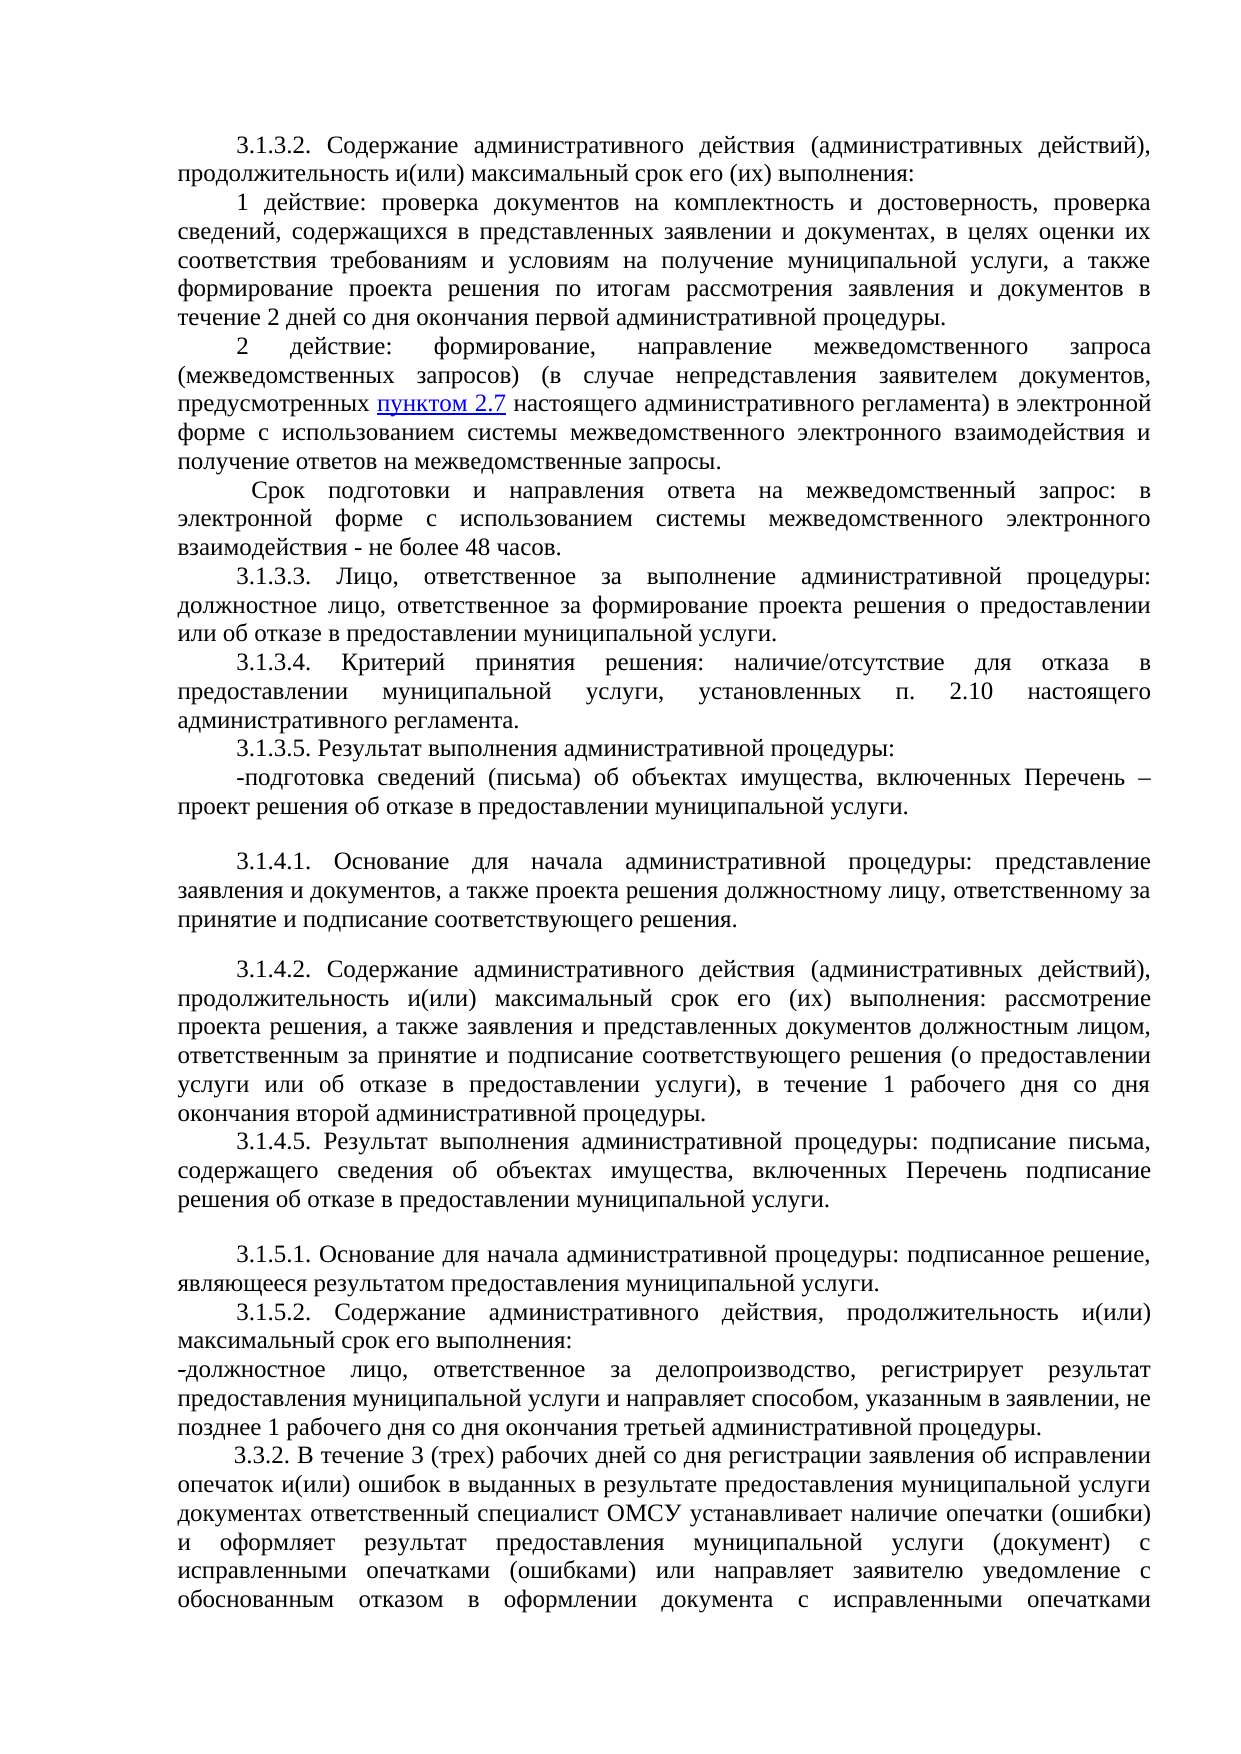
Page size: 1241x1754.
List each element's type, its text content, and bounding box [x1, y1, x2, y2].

text Срок подготовки и направления ответа на межведомственный запрос: в электронной форме с использованием системы межведомственного электронного взаимодействия - не более 48 часов. [177, 475, 1152, 561]
text -подготовка сведений (письма) об объектах имущества, включенных Перечень – проект решения об отказе в предоставлении муниципальной услуги. [177, 762, 1152, 820]
text 1 действие: проверка документов на комплектность и достоверность, проверка сведений, содержащихся в представленных заявлении и документах, в целях оценки их соответствия требованиям и условиям на получение муниципальной услуги, а также формирование проекта решения по итогам рассмотрения заявления и документов в течение 2 дней со дня окончания первой административной процедуры. [177, 187, 1152, 331]
text 2 действие: формирование, направление межведомственного запроса (межведомственных запросов) (в случае непредставления заявителем документов, предусмотренных пунктом 2.7 настоящего административного регламента) в электронной форме с использованием системы межведомственного электронного взаимодействия и получение ответов на межведомственные запросы. [177, 331, 1152, 475]
text 3.1.4.2. Содержание административного действия (административных действий), продолжительность и(или) максимальный срок его (их) выполнения: рассмотрение проекта решения, а также заявления и представленных документов должностным лицом, ответственным за принятие и подписание соответствующего решения (о предоставлении услуги или об отказе в предоставлении услуги), в течение 1 рабочего дня со дня окончания второй административной процедуры. [177, 954, 1152, 1126]
text 3.1.3.3. Лицо, ответственное за выполнение административной процедуры: должностное лицо, ответственное за формирование проекта решения о предоставлении или об отказе в предоставлении муниципальной услуги. [177, 561, 1152, 647]
text 3.1.3.2. Содержание административного действия (административных действий), продолжительность и(или) максимальный срок его (их) выполнения: [177, 130, 1152, 187]
text 3.1.3.5. Результат выполнения административной процедуры: [177, 733, 1152, 762]
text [177, 1440, 1152, 1613]
text 3.1.5.1. Основание для начала административной процедуры: подписанное решение, являющееся результатом предоставления муниципальной услуги. [177, 1239, 1152, 1297]
text 3.1.5.2. Содержание административного действия, продолжительность и(или) максимальный срок его выполнения: [177, 1297, 1152, 1354]
text -должностное лицо, ответственное за делопроизводство, регистрирует результат предоставления муниципальной услуги и направляет способом, указанным в заявлении, не позднее 1 рабочего дня со дня окончания третьей административной процедуры. [177, 1354, 1152, 1440]
text 3.1.3.4. Критерий принятия решения: наличие/отсутствие для отказа в предоставлении муниципальной услуги, установленных п. 2.10 настоящего административного регламента. [177, 647, 1152, 733]
text 3.1.4.5. Результат выполнения административной процедуры: подписание письма, содержащего сведения об объектах имущества, включенных Перечень подписание решения об отказе в предоставлении муниципальной услуги. [177, 1126, 1152, 1213]
text 3.1.4.1. Основание для начала административной процедуры: представление заявления и документов, а также проекта решения должностному лицу, ответственному за принятие и подписание соответствующего решения. [177, 846, 1152, 932]
